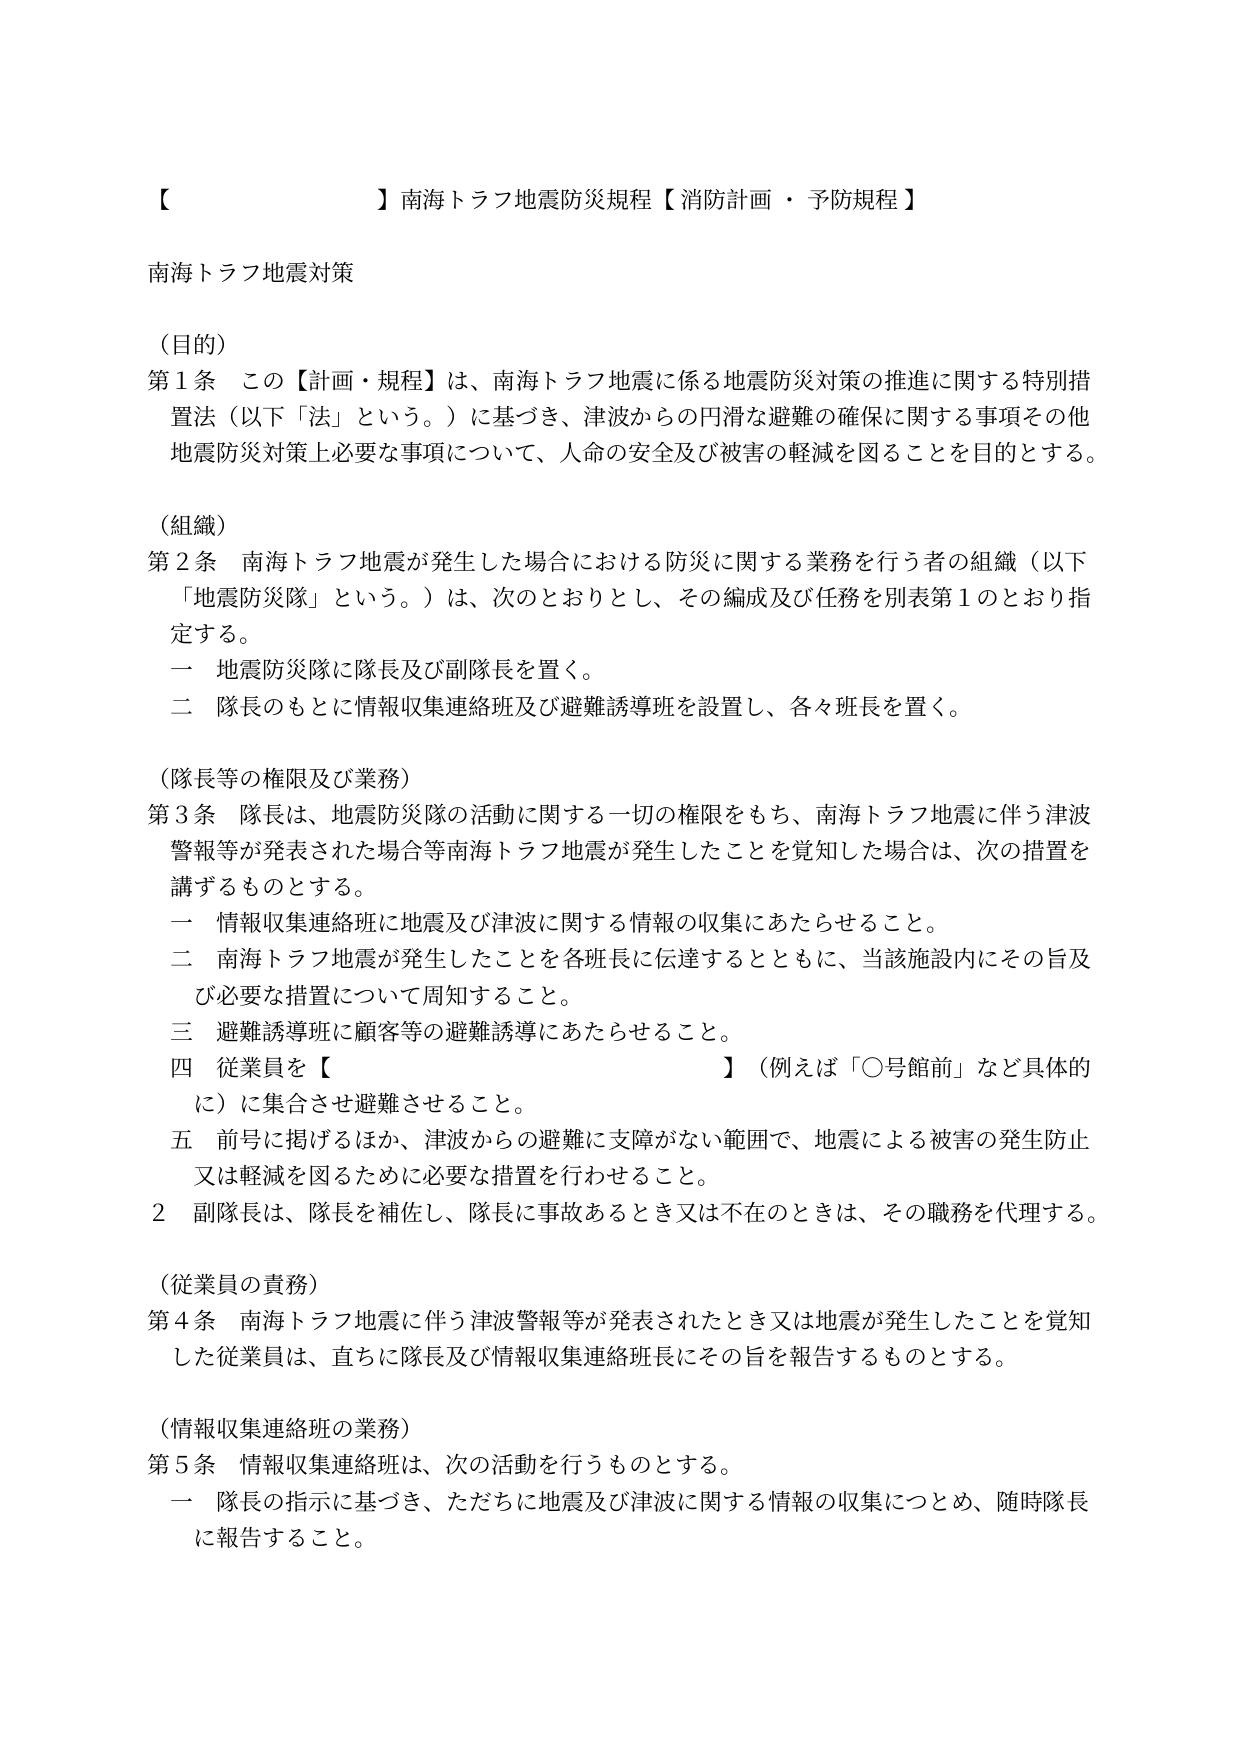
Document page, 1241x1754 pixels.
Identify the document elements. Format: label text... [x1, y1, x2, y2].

text （隊長等の権限及び業務） [148, 759, 1092, 795]
text 第５条 情報収集連絡班は、次の活動を行うものとする。 [148, 1446, 1092, 1482]
text （情報収集連絡班の業務） [148, 1410, 1092, 1446]
text （目的） [148, 326, 1092, 362]
text 第３条 隊長は、地震防災隊の活動に関する一切の権限をもち、南海トラフ地震に伴う津波警報等が発表された場合等南海トラフ地震が発生したことを覚知した場合は、次の措置を講ずるものとする。 [148, 795, 1092, 904]
text 第２条 南海トラフ地震が発生した場合における防災に関する業務を行う者の組織（以下「地震防災隊」という。）は、次のとおりとし、その編成及び任務を別表第１のとおり指定する。 [148, 542, 1092, 651]
text 【 】南海トラフ地震防災規程【 消防計画 ・ 予防規程 】 [148, 181, 1092, 217]
text 二 南海トラフ地震が発生したことを各班長に伝達するとともに、当該施設内にその旨及び必要な措置について周知すること。 [148, 940, 1092, 1012]
text 第４条 南海トラフ地震に伴う津波警報等が発表されたとき又は地震が発生したことを覚知した従業員は、直ちに隊長及び情報収集連絡班長にその旨を報告するものとする。 [148, 1301, 1092, 1374]
text 一 地震防災隊に隊長及び副隊長を置く。 [148, 651, 1092, 687]
text 四 従業員を【 】（例えば「○号館前」など具体的に）に集合させ避難させること。 [148, 1048, 1092, 1121]
text 五 前号に掲げるほか、津波からの避難に支障がない範囲で、地震による被害の発生防止又は軽減を図るために必要な措置を行わせること。 [148, 1121, 1092, 1193]
text 南海トラフ地震対策 [148, 253, 1092, 289]
text （組織） [148, 506, 1092, 542]
text ２ 副隊長は、隊長を補佐し、隊長に事故あるとき又は不在のときは、その職務を代理する。 [148, 1193, 1092, 1229]
text 二 隊長のもとに情報収集連絡班及び避難誘導班を設置し、各々班長を置く。 [148, 687, 1092, 723]
text 一 隊長の指示に基づき、ただちに地震及び津波に関する情報の収集につとめ、随時隊長に報告すること。 [148, 1482, 1092, 1554]
text 第１条 この【計画・規程】は、南海トラフ地震に係る地震防災対策の推進に関する特別措置法（以下「法」という。）に基づき、津波からの円滑な避難の確保に関する事項その他地震防災対策上必要な事項について、人命の安全及び被害の軽減を図ることを目的とする。 [148, 362, 1092, 470]
text 一 情報収集連絡班に地震及び津波に関する情報の収集にあたらせること。 [148, 904, 1092, 940]
text 三 避難誘導班に顧客等の避難誘導にあたらせること。 [148, 1012, 1092, 1048]
text （従業員の責務） [148, 1265, 1092, 1301]
